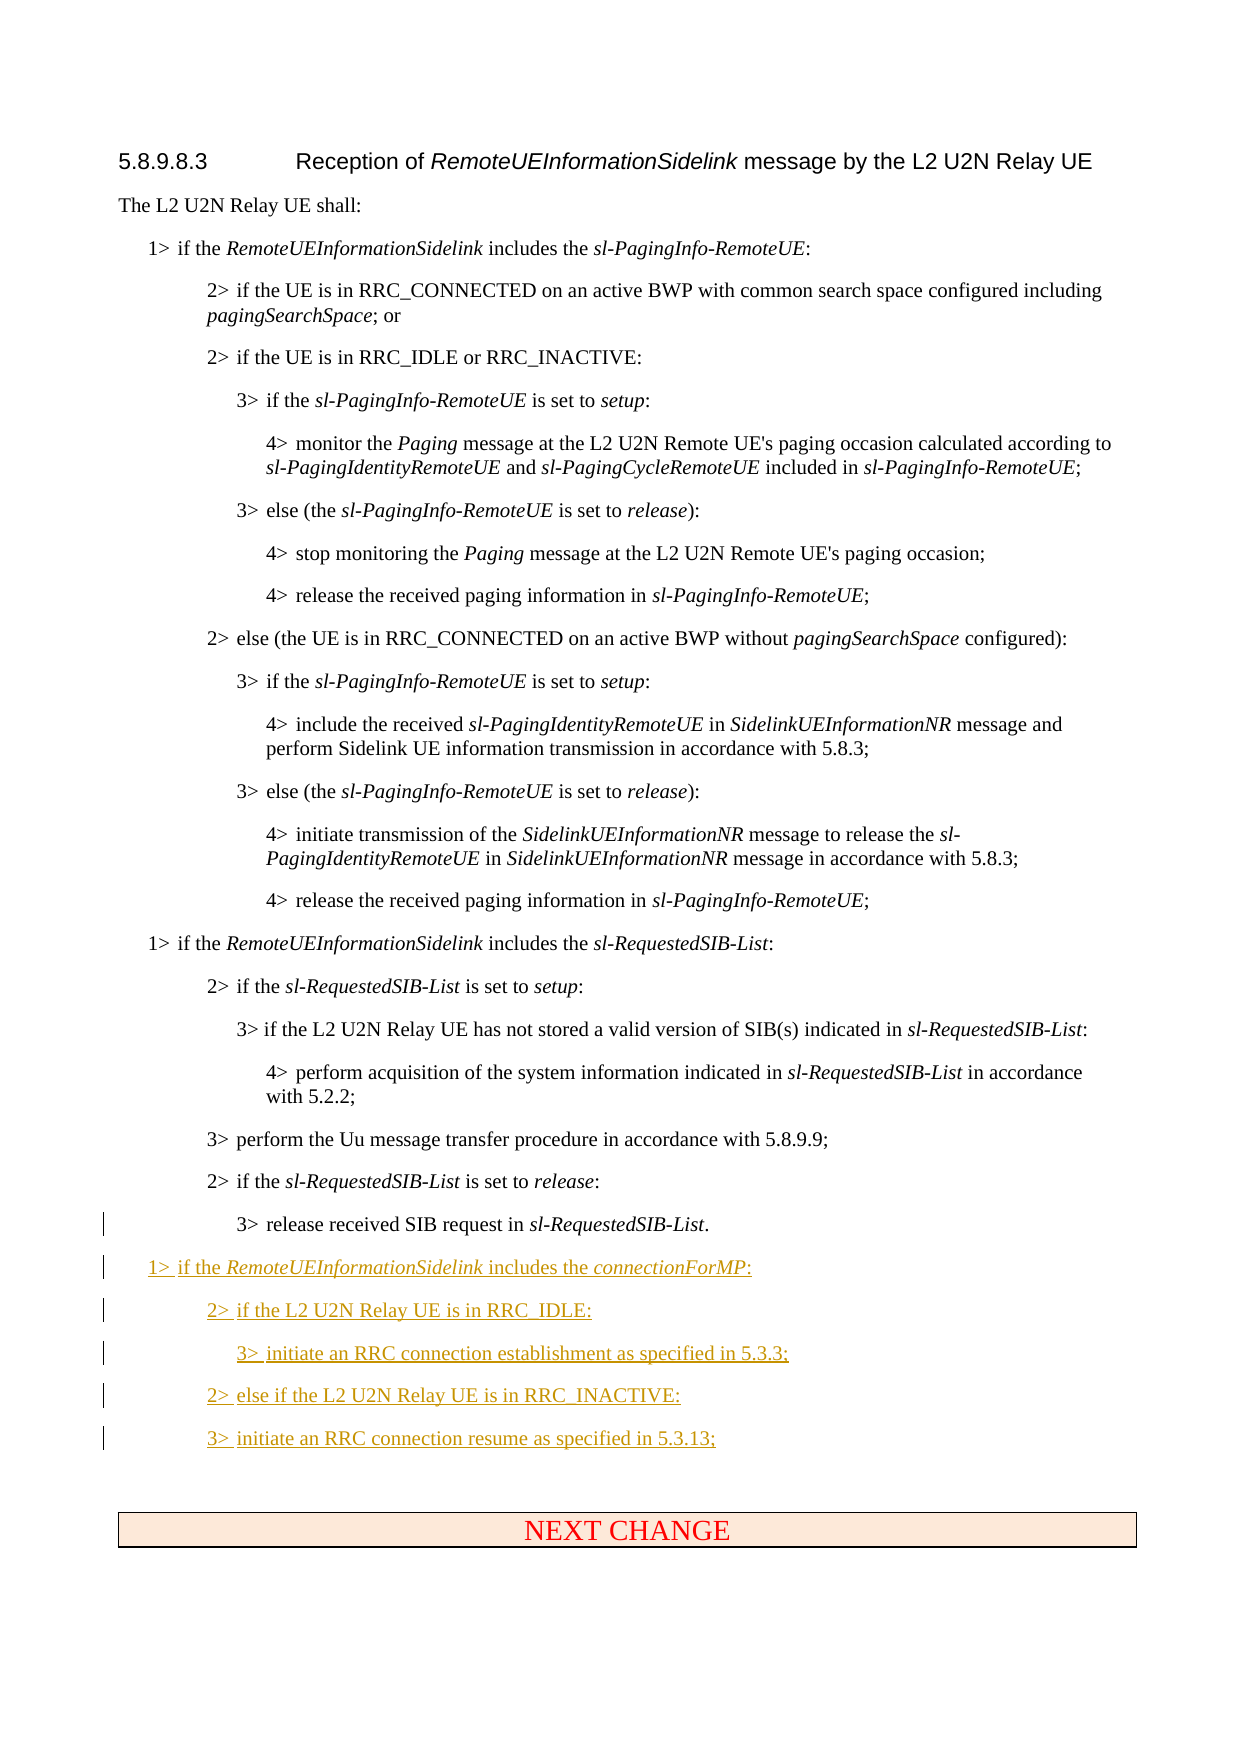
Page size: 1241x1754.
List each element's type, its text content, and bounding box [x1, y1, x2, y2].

text 1> if the RemoteUEInformationSidelink includes the sl-PagingInfo-RemoteUE: [148, 236, 1122, 260]
text 4> release the received paging information in sl-PagingInfo-RemoteUE; [266, 583, 1122, 607]
text 3> if the sl-PagingInfo-RemoteUE is set to setup: [236, 388, 1122, 412]
text 3> perform the Uu message transfer procedure in accordance with 5.8.9.9; [207, 1127, 1122, 1151]
table_header NEXT CHANGE [119, 1513, 1136, 1546]
text 4> perform acquisition of the system information indicated in sl-RequestedSIB-List in accordance with 5.2.2; [266, 1060, 1122, 1108]
text 3> if the sl-PagingInfo-RemoteUE is set to setup: [236, 669, 1122, 693]
text 4> initiate transmission of the SidelinkUEInformationNR message to release the sl-PagingIdentityRemoteUE in SidelinkUEInformationNR message in accordance with 5.8.3; [266, 822, 1122, 870]
subtitle 5.8.9.8.3 Reception of RemoteUEInformationSidelink message by the L2 U2N Relay UE [118, 148, 1122, 174]
text 4> monitor the Paging message at the L2 U2N Remote UE's paging occasion calculated according to sl-PagingIdentityRemoteUE and sl-PagingCycleRemoteUE included in sl-PagingInfo-RemoteUE; [266, 431, 1122, 479]
text 3> if the L2 U2N Relay UE has not stored a valid version of SIB(s) indicated in sl-RequestedSIB-List: [236, 1017, 1122, 1041]
text 2> if the UE is in RRC_CONNECTED on an active BWP with common search space configured including pagingSearchSpace; or [207, 278, 1122, 327]
text 4> stop monitoring the Paging message at the L2 U2N Remote UE's paging occasion; [266, 541, 1122, 565]
text 2> if the sl-RequestedSIB-List is set to setup: [207, 974, 1122, 998]
text 2> else (the UE is in RRC_CONNECTED on an active BWP without pagingSearchSpace configured): [207, 626, 1122, 650]
text 1> if the RemoteUEInformationSidelink includes the sl-RequestedSIB-List: [148, 931, 1122, 955]
text 3> else (the sl-PagingInfo-RemoteUE is set to release): [236, 779, 1122, 803]
text The L2 U2N Relay UE shall: [118, 193, 1122, 217]
text 3> release received SIB request in sl-RequestedSIB-List. [236, 1212, 1122, 1236]
text 2> if the sl-RequestedSIB-List is set to release: [207, 1169, 1122, 1193]
text 3> else (the sl-PagingInfo-RemoteUE is set to release): [236, 498, 1122, 522]
text 4> include the received sl-PagingIdentityRemoteUE in SidelinkUEInformationNR message and perform Sidelink UE information transmission in accordance with 5.8.3; [266, 712, 1122, 760]
text 4> release the received paging information in sl-PagingInfo-RemoteUE; [266, 888, 1122, 912]
text 2> if the UE is in RRC_IDLE or RRC_INACTIVE: [207, 345, 1122, 369]
